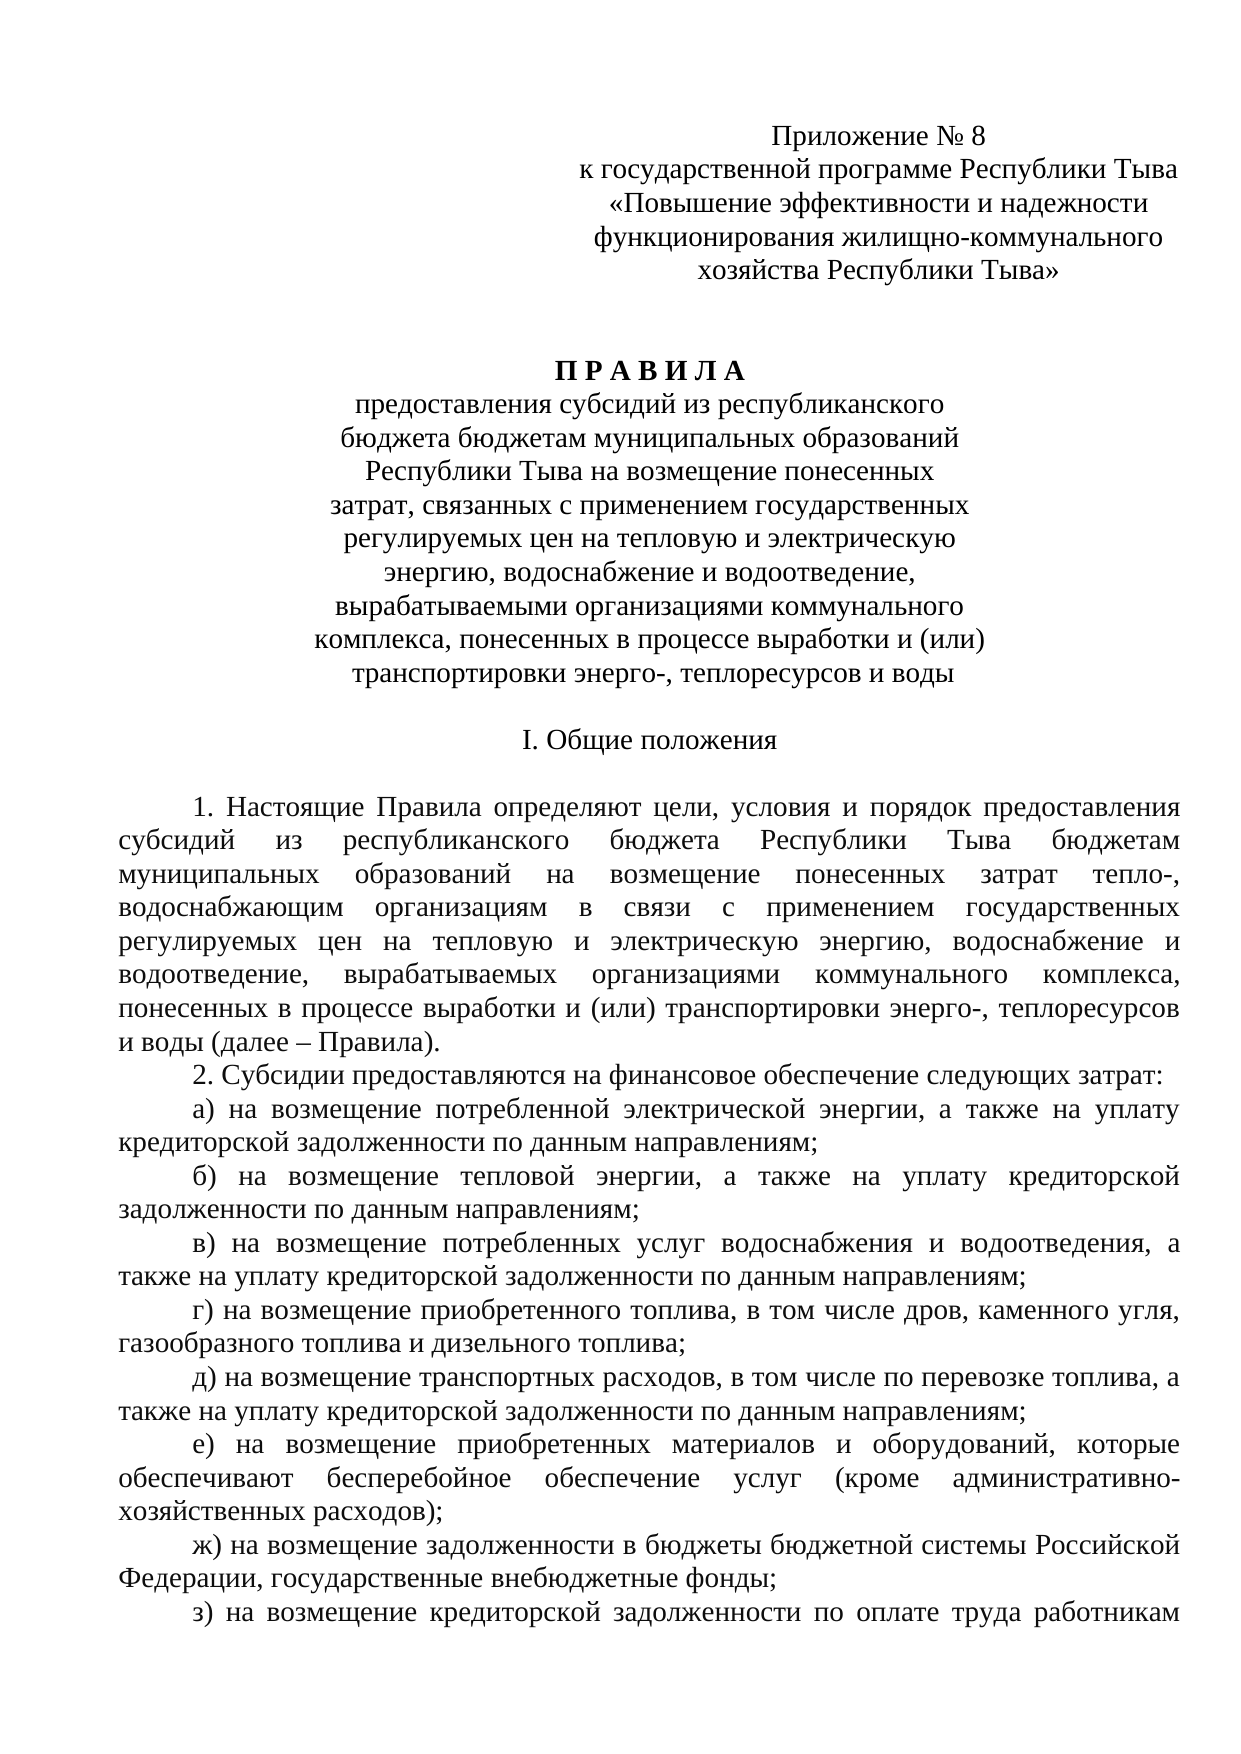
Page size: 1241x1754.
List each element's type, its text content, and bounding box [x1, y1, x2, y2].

text в) на возмещение потребленных услуг водоснабжения и водоотведения, а также на уплату кредиторской задолженности по данным направлениям; [118, 1225, 1181, 1292]
title П Р А В И Л А [118, 353, 1181, 386]
text ж) на возмещение задолженности в бюджеты бюджетной системы Российской Федерации, государственные внебюджетные фонды; [118, 1527, 1181, 1594]
text к государственной программе Республики Тыва [576, 152, 1181, 185]
text 2. Субсидии предоставляются на финансовое обеспечение следующих затрат: [118, 1057, 1181, 1091]
text а) на возмещение потребленной электрической энергии, а также на уплату кредиторской задолженности по данным направлениям; [118, 1091, 1181, 1158]
title энергию, водоснабжение и водоотведение, [118, 554, 1181, 588]
text «Повышение эффективности и надежности [576, 185, 1181, 219]
text б) на возмещение тепловой энергии, а также на уплату кредиторской задолженности по данным направлениям; [118, 1158, 1181, 1225]
text е) на возмещение приобретенных материалов и оборудований, которые обеспечивают бесперебойное обеспечение услуг (кроме административно-хозяйственных расходов); [118, 1426, 1181, 1527]
text хозяйства Республики Тыва» [576, 252, 1181, 286]
text функционирования жилищно-коммунального [576, 219, 1181, 252]
title вырабатываемыми организациями коммунального [118, 588, 1181, 621]
text 1. Настоящие Правила определяют цели, условия и порядок предоставления субсидий из республиканского бюджета Республики Тыва бюджетам муниципальных образований на возмещение понесенных затрат тепло-, водоснабжающим организациям в связи с применением государственных регулируемых цен на тепловую и электрическую энергию, водоснабжение и водоотведение, вырабатываемых организациями коммунального комплекса, понесенных в процессе выработки и (или) транспортировки энерго-, теплоресурсов и воды (далее – Правила). [118, 789, 1181, 1057]
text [118, 1594, 1181, 1627]
title регулируемых цен на тепловую и электрическую [118, 521, 1181, 554]
title транспортировки энерго-, теплоресурсов и воды [118, 655, 1181, 688]
text г) на возмещение приобретенного топлива, в том числе дров, каменного угля, газообразного топлива и дизельного топлива; [118, 1292, 1181, 1359]
text Приложение № 8 [576, 118, 1181, 152]
title предоставления субсидий из республиканского [118, 386, 1181, 420]
text д) на возмещение транспортных расходов, в том числе по перевозке топлива, а также на уплату кредиторской задолженности по данным направлениям; [118, 1359, 1181, 1426]
title комплекса, понесенных в процессе выработки и (или) [118, 621, 1181, 655]
title Республики Тыва на возмещение понесенных [118, 453, 1181, 487]
title I. Общие положения [118, 722, 1181, 755]
title бюджета бюджетам муниципальных образований [118, 420, 1181, 453]
title затрат, связанных с применением государственных [118, 487, 1181, 521]
